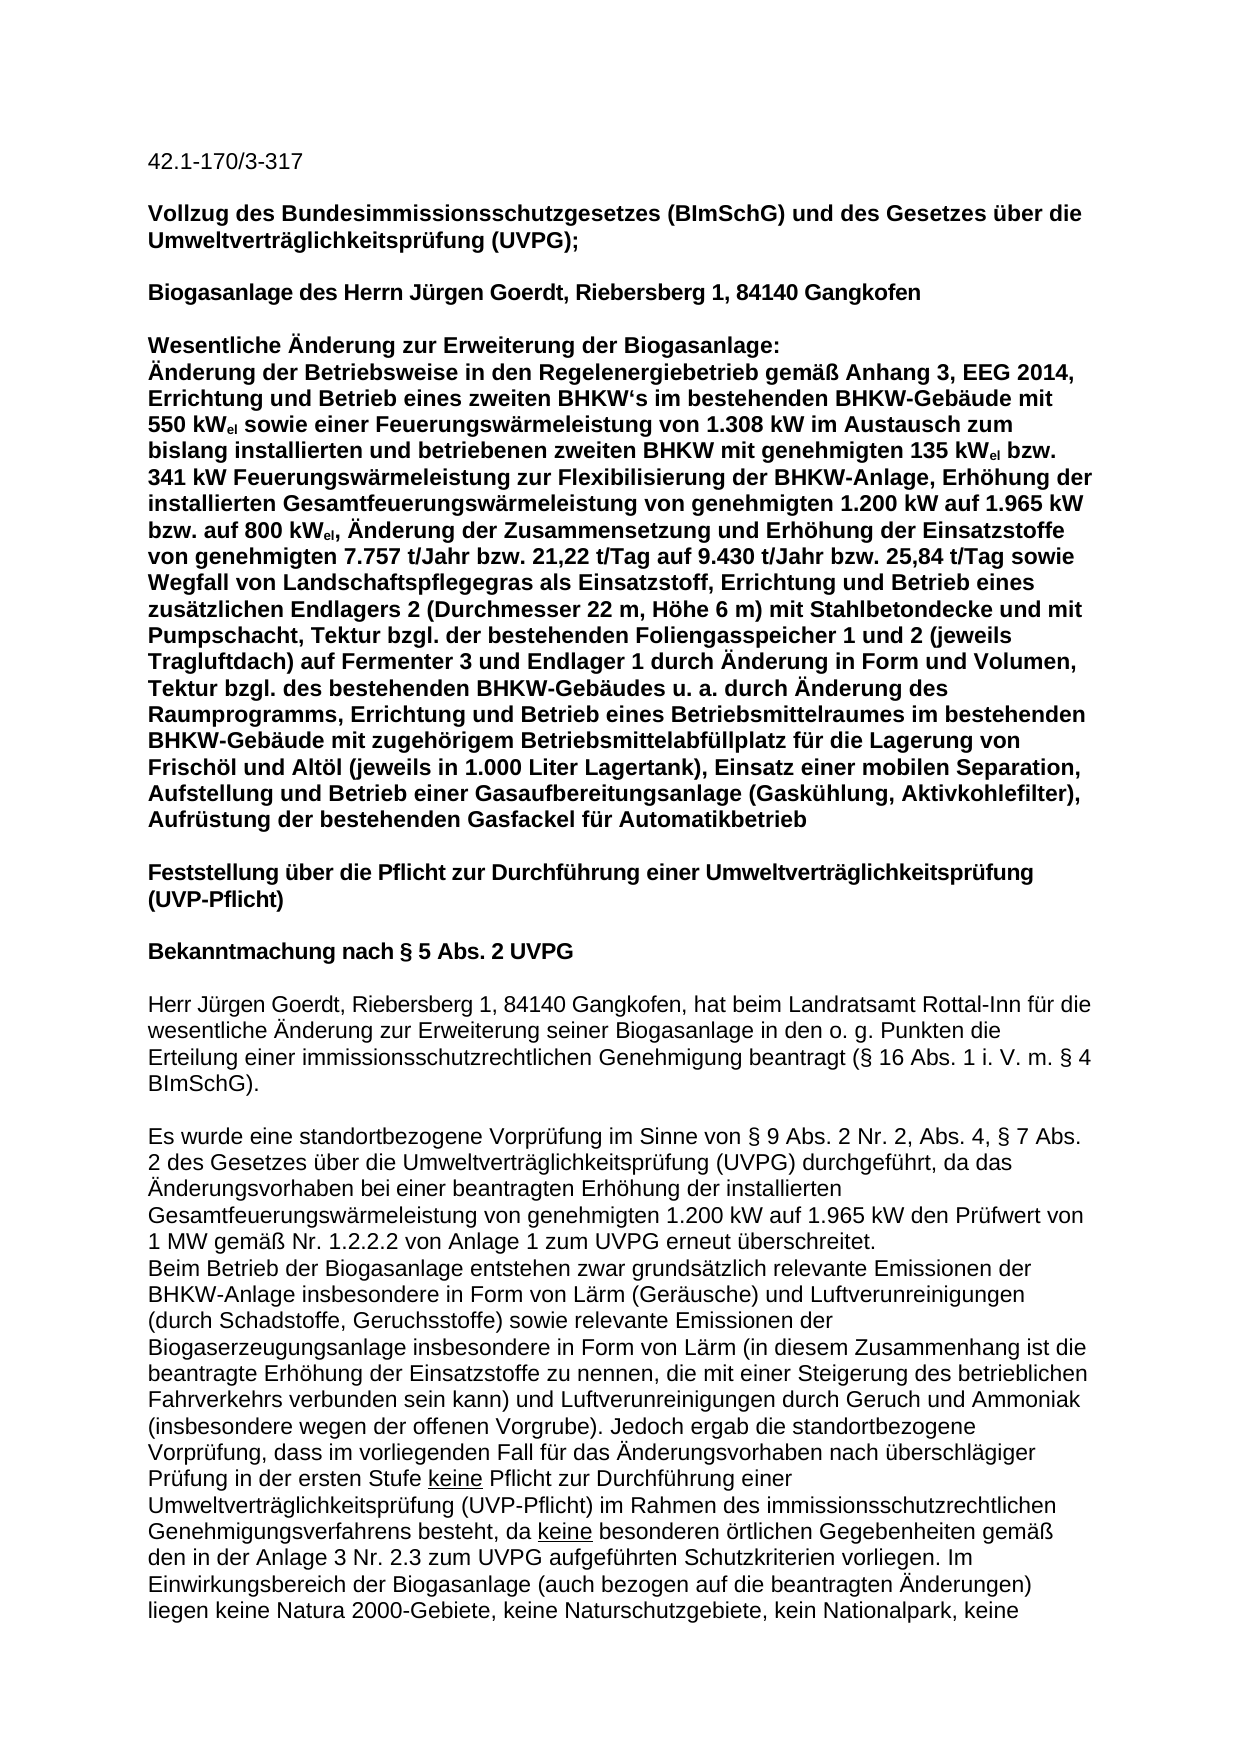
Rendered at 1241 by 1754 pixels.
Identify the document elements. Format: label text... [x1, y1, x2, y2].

text 42.1-170/3-317 [148, 148, 1093, 174]
text Vollzug des Bundesimmissionsschutzgesetzes (BImSchG) und des Gesetzes über die Umweltverträglichkeitsprüfung (UVPG); [148, 200, 1093, 253]
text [148, 1254, 1093, 1623]
text Biogasanlage des Herrn Jürgen Goerdt, Riebersberg 1, 84140 Gangkofen [148, 279, 1093, 306]
text Es wurde eine standortbezogene Vorprüfung im Sinne von § 9 Abs. 2 Nr. 2, Abs. 4, § 7 Abs. 2 des Gesetzes über die Umweltverträglichkeitsprüfung (UVPG) durchgeführt, da das Änderungsvorhaben bei einer beantragten Erhöhung der installierten Gesamtfeuerungswärmeleistung von genehmigten 1.200 kW auf 1.965 kW den Prüfwert von 1 MW gemäß Nr. 1.2.2.2 von Anlage 1 zum UVPG erneut überschreitet. [148, 1123, 1093, 1254]
text Bekanntmachung nach § 5 Abs. 2 UVPG [148, 938, 1093, 964]
text Wesentliche Änderung zur Erweiterung der Biogasanlage: [148, 332, 1093, 358]
text Herr Jürgen Goerdt, Riebersberg 1, 84140 Gangkofen, hat beim Landratsamt Rottal-Inn für die wesentliche Änderung zur Erweiterung seiner Biogasanlage in den o. g. Punkten die Erteilung einer immissionsschutzrechtlichen Genehmigung beantragt (§ 16 Abs. 1 i. V. m. § 4 BImSchG). [148, 991, 1093, 1096]
text Feststellung über die Pflicht zur Durchführung einer Umweltverträglichkeitsprüfung (UVP-Pflicht) [148, 859, 1093, 912]
text Änderung der Betriebsweise in den Regelenergiebetrieb gemäß Anhang 3, EEG 2014, Errichtung und Betrieb eines zweiten BHKW‘s im bestehenden BHKW-Gebäude mit 550 kWel sowie einer Feuerungswärmeleistung von 1.308 kW im Austausch zum bislang installierten und betriebenen zweiten BHKW mit genehmigten 135 kWel bzw. 341 kW Feuerungswärmeleistung zur Flexibilisierung der BHKW-Anlage, Erhöhung der installierten Gesamtfeuerungswärmeleistung von genehmigten 1.200 kW auf 1.965 kW bzw. auf 800 kWel, Änderung der Zusammensetzung und Erhöhung der Einsatzstoffe von genehmigten 7.757 t/Jahr bzw. 21,22 t/Tag auf 9.430 t/Jahr bzw. 25,84 t/Tag sowie Wegfall von Landschaftspflegegras als Einsatzstoff, Errichtung und Betrieb eines zusätzlichen Endlagers 2 (Durchmesser 22 m, Höhe 6 m) mit Stahlbetondecke und mit Pumpschacht, Tektur bzgl. der bestehenden Foliengasspeicher 1 und 2 (jeweils Tragluftdach) auf Fermenter 3 und Endlager 1 durch Änderung in Form und Volumen, Tektur bzgl. des bestehenden BHKW-Gebäudes u. a. durch Änderung des Raumprogramms, Errichtung und Betrieb eines Betriebsmittelraumes im bestehenden BHKW-Gebäude mit zugehörigem Betriebsmittelabfüllplatz für die Lagerung von Frischöl und Altöl (jeweils in 1.000 Liter Lagertank), Einsatz einer mobilen Separation, Aufstellung und Betrieb einer Gasaufbereitungsanlage (Gaskühlung, Aktivkohlefilter), Aufrüstung der bestehenden Gasfackel für Automatikbetrieb [148, 358, 1093, 833]
